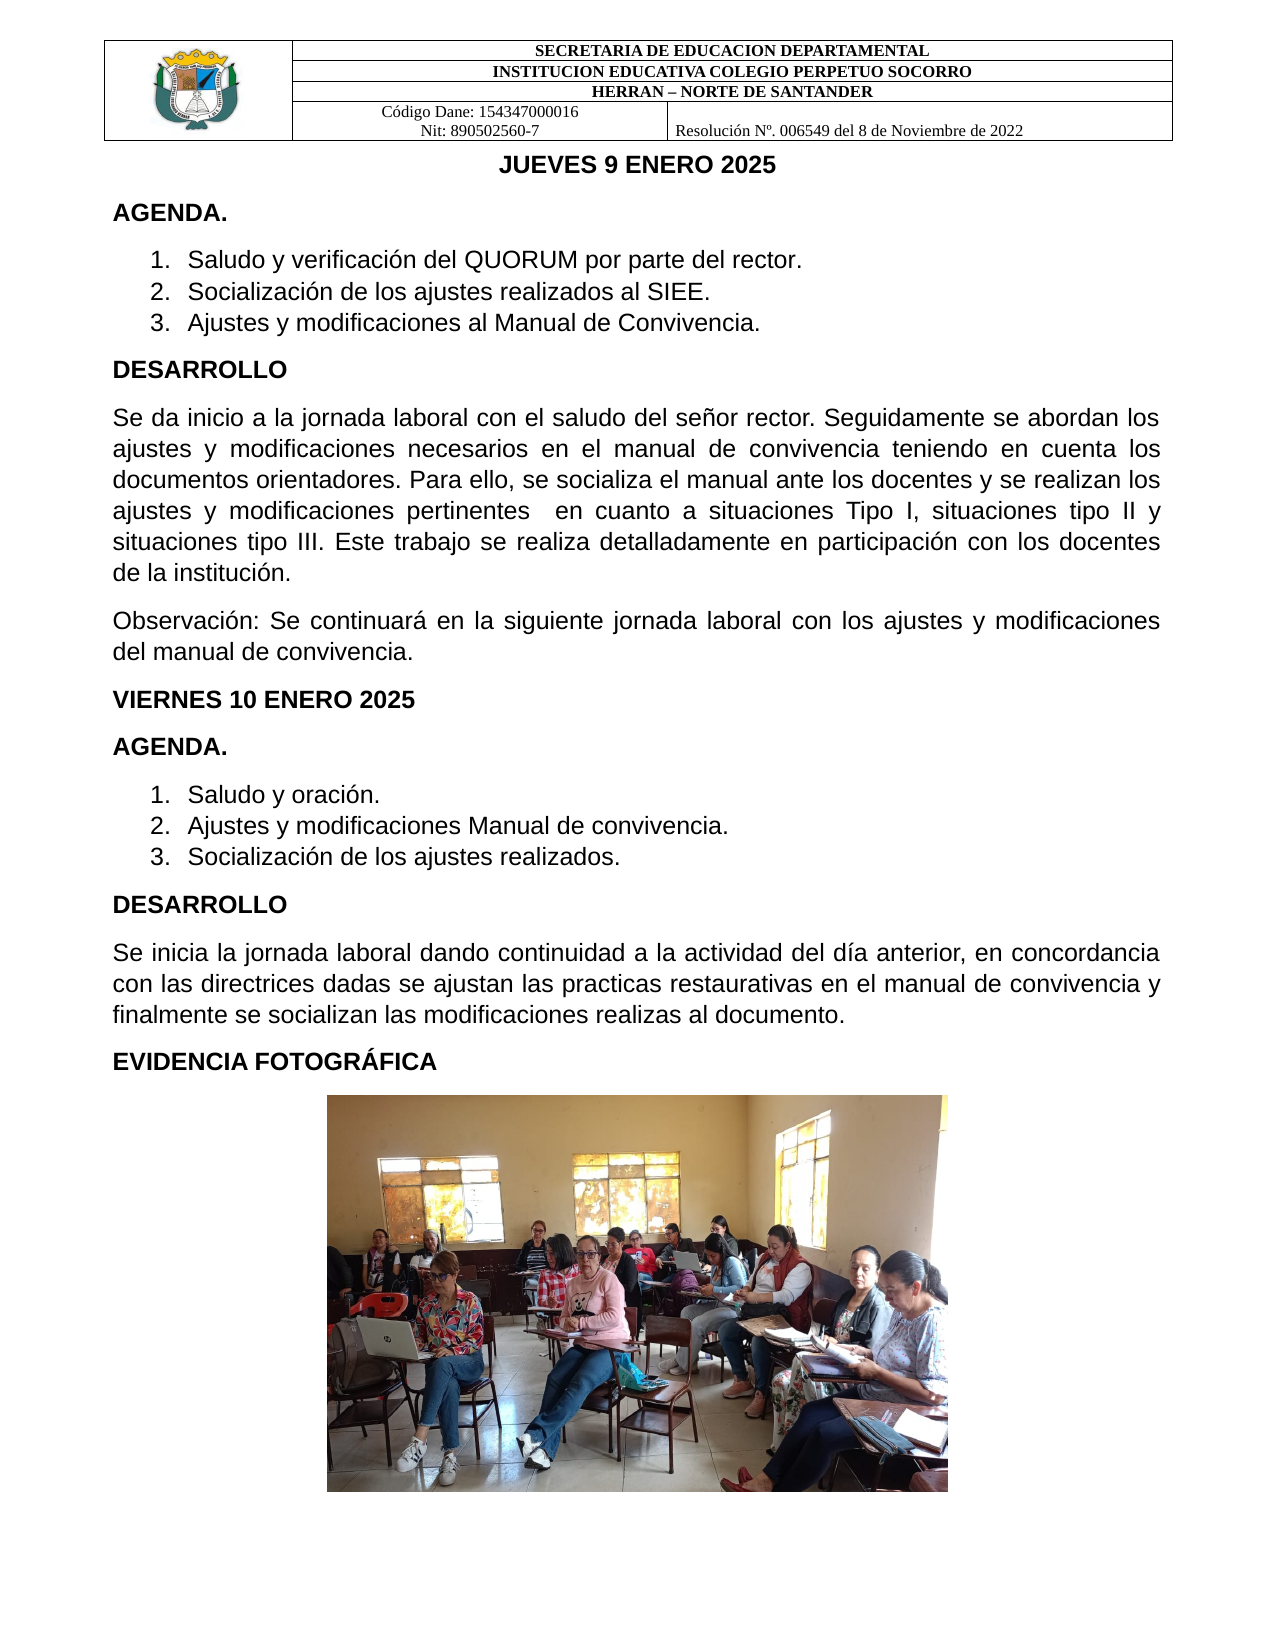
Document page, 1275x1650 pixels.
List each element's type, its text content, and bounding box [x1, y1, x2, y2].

list Saludo y oración. [150, 780, 1162, 809]
list Socialización de los ajustes realizados. [150, 842, 1162, 871]
list Saludo y verificación del QUORUM por parte del rector. [150, 245, 1162, 274]
text Observación: Se continuará en la siguiente jornada laboral con los ajustes y modificaciones del manual de convivencia. [112, 606, 1162, 666]
picture [149, 48, 246, 139]
list Socialización de los ajustes realizados al SIEE. [150, 276, 1162, 305]
text AGENDA. [112, 198, 1162, 226]
text VIERNES 10 ENERO 2025 [112, 684, 1162, 713]
text EVIDENCIA FOTOGRÁFICA [112, 1047, 1162, 1076]
text DESARROLLO [112, 355, 1162, 384]
list Ajustes y modificaciones al Manual de Convivencia. [150, 307, 1162, 336]
picture [327, 1095, 948, 1492]
text Se inicia la jornada laboral dando continuidad a la actividad del día anterior, en concordancia con las directrices dadas se ajustan las practicas restaurativas en el manual de convivencia y finalmente se socializan las modificaciones realizas al documento. [112, 937, 1162, 1028]
text JUEVES 9 ENERO 2025 [112, 150, 1162, 179]
text DESARROLLO [112, 890, 1162, 918]
text Se da inicio a la jornada laboral con el saludo del señor rector. Seguidamente se abordan los ajustes y modificaciones necesarios en el manual de convivencia teniendo en cuenta los documentos orientadores. Para ello, se socializa el manual ante los docentes y se realizan los ajustes y modificaciones pertinentes en cuanto a situaciones Tipo I, situaciones tipo II y situaciones tipo III. Este trabajo se realiza detalladamente en participación con los docentes de la institución. [112, 403, 1162, 587]
list Ajustes y modificaciones Manual de convivencia. [150, 811, 1162, 840]
text AGENDA. [112, 732, 1162, 761]
